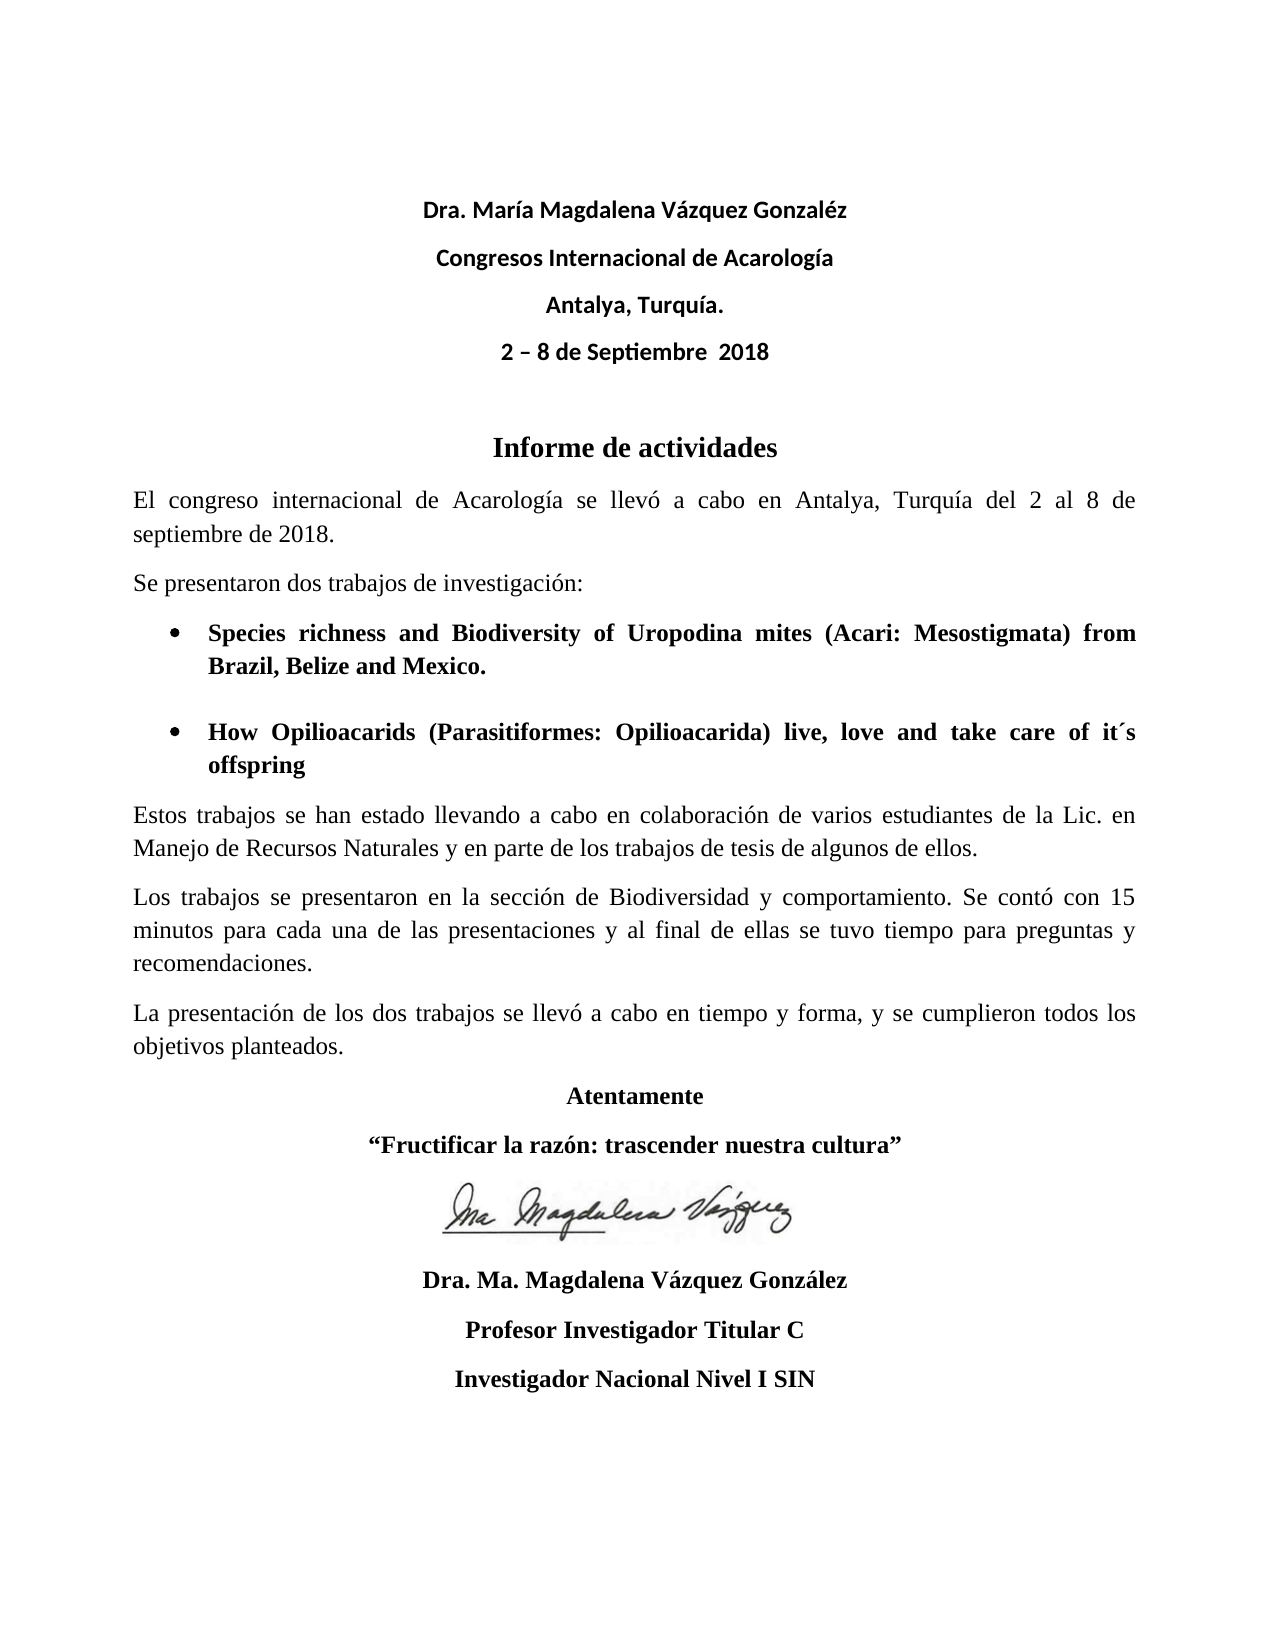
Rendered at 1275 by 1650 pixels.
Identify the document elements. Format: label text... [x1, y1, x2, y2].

text La presentación de los dos trabajos se llevó a cabo en tiempo y forma, y se cumplieron todos los objetivos planteados. [133, 998, 1137, 1060]
text Informe de actividades [133, 430, 1137, 464]
text Dra. María Magdalena Vázquez Gonzaléz [133, 194, 1137, 225]
text Investigador Nacional Nivel I SIN [133, 1364, 1137, 1393]
text Antalya, Turquía. [133, 289, 1137, 319]
list Species richness and Biodiversity of Uropodina mites (Acari: Mesostigmata) from Brazil, Belize and Mexico. [170, 618, 1137, 680]
text Atentamente [133, 1081, 1137, 1110]
text Dra. Ma. Magdalena Vázquez González [133, 1265, 1137, 1294]
text El congreso internacional de Acarología se llevó a cabo en Antalya, Turquía del 2 al 8 de septiembre de 2018. [133, 486, 1137, 547]
text Los trabajos se presentaron en la sección de Biodiversidad y comportamiento. Se contó con 15 minutos para cada una de las presentaciones y al final de ellas se tuvo tiempo para preguntas y recomendaciones. [133, 882, 1137, 977]
list How Opilioacarids (Parasitiformes: Opilioacarida) live, love and take care of it´s offspring [170, 717, 1137, 779]
text 2 – 8 de Septiembre 2018 [133, 336, 1137, 367]
text Se presentaron dos trabajos de investigación: [133, 568, 1137, 597]
text “Fructificar la razón: trascender nuestra cultura” [133, 1131, 1137, 1159]
picture [442, 1180, 799, 1245]
text Congresos Internacional de Acarología [133, 242, 1137, 272]
text Estos trabajos se han estado llevando a cabo en colaboración de varios estudiantes de la Lic. en Manejo de Recursos Naturales y en parte de los trabajos de tesis de algunos de ellos. [133, 800, 1137, 862]
text Profesor Investigador Titular C [133, 1315, 1137, 1343]
